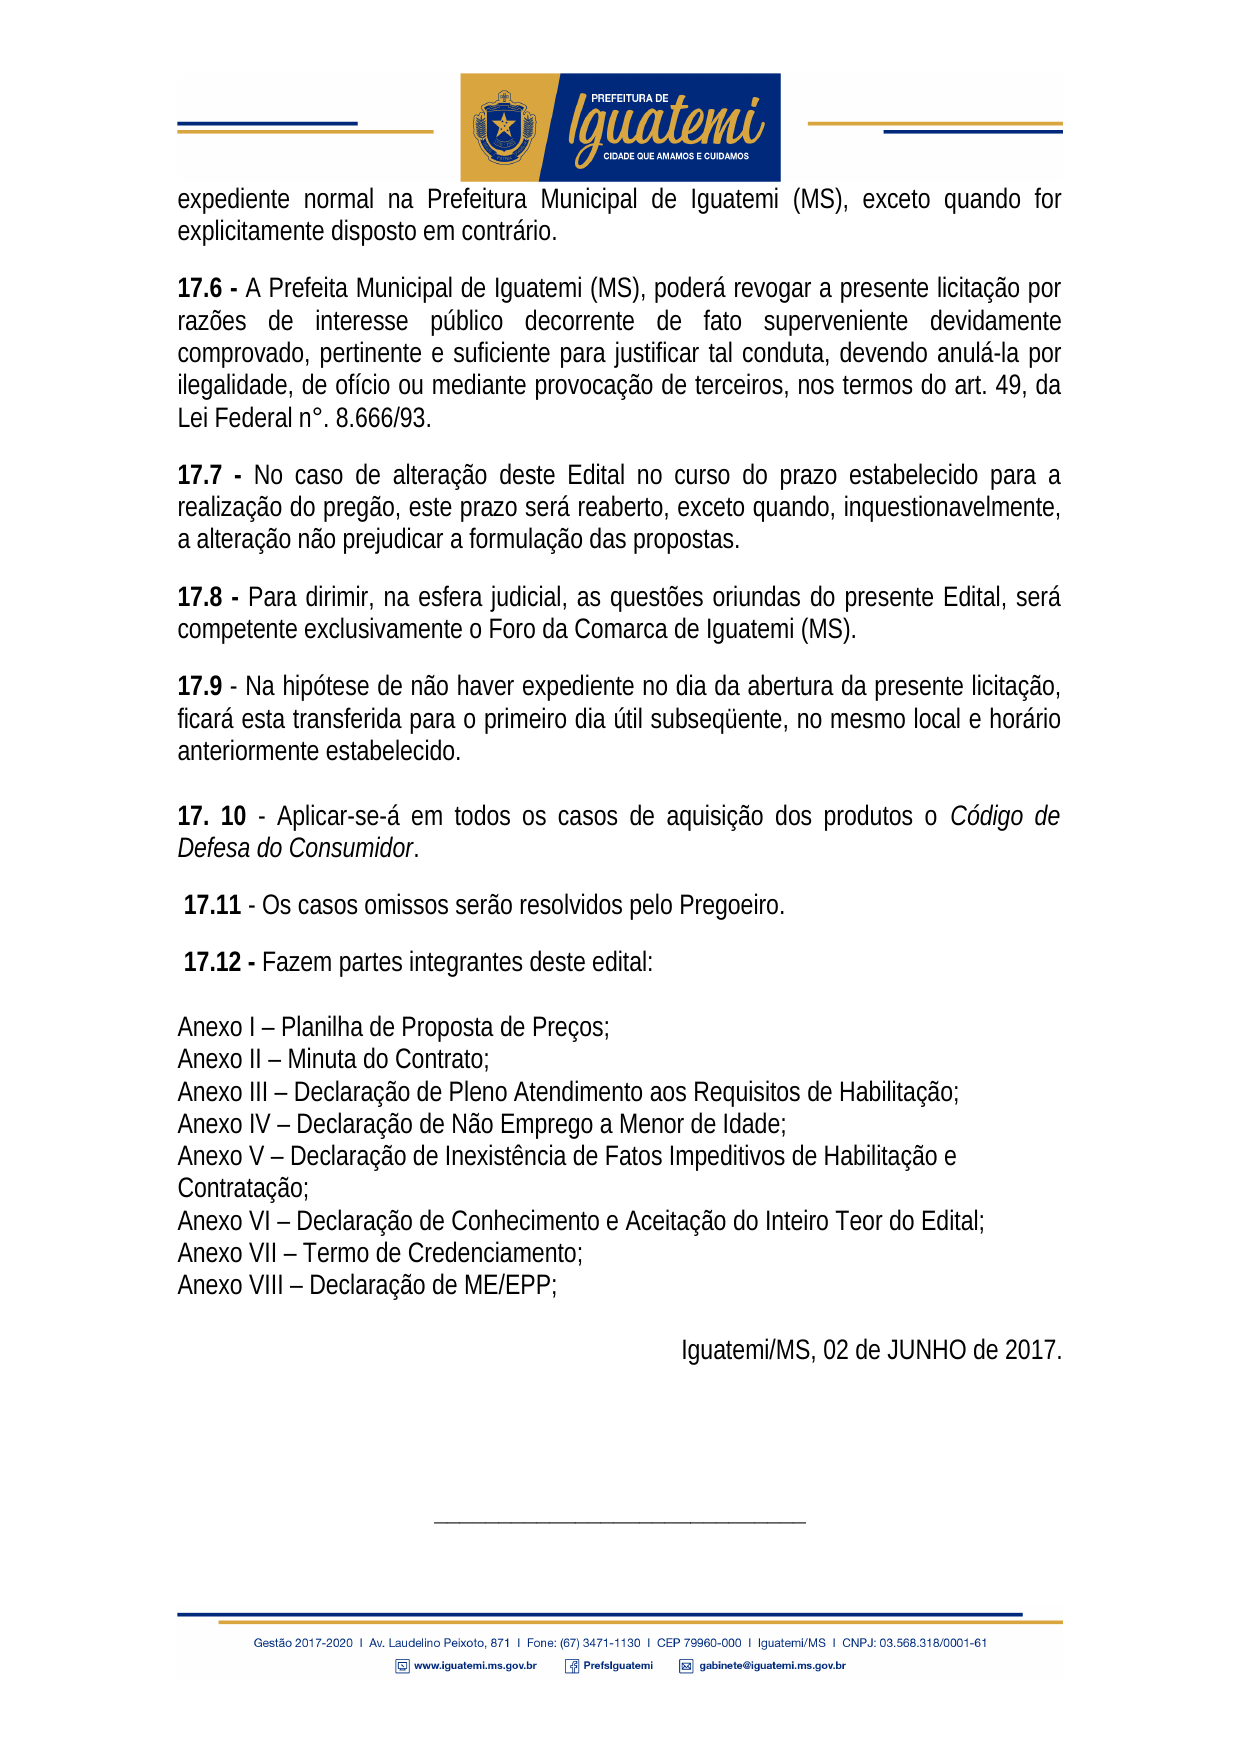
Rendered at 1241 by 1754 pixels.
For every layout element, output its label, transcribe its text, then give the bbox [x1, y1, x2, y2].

text Anexo II – Minuta do Contrato; [177, 1042, 1063, 1074]
text Anexo IV – Declaração de Não Emprego a Menor de Idade; [177, 1107, 1063, 1139]
text 17.12 - Fazem partes integrantes deste edital: [177, 945, 1063, 978]
text Anexo VIII – Declaração de ME/EPP; [177, 1268, 1063, 1301]
picture [177, 73, 1063, 182]
text Anexo V – Declaração de Inexistência de Fatos Impeditivos de Habilitação e Contratação; [177, 1139, 1063, 1204]
text 17.11 - Os casos omissos serão resolvidos pelo Pregoeiro. [177, 888, 1063, 920]
text Iguatemi/MS, 02 de JUNHO de 2017. [177, 1333, 1063, 1365]
text 17.6 - A Prefeita Municipal de Iguatemi (MS), poderá revogar a presente licitação por razões de interesse público decorrente de fato superveniente devidamente comprovado, pertinente e suficiente para justificar tal conduta, devendo anulá-la por ilegalidade, de ofício ou mediante provocação de terceiros, nos termos do art. 49, da Lei Federal n°. 8.666/93. [177, 271, 1063, 433]
text 17.8 - Para dirimir, na esfera judicial, as questões oriundas do presente Edital, será competente exclusivamente o Foro da Comarca de Iguatemi (MS). [177, 580, 1063, 644]
text Anexo I – Planilha de Proposta de Preços; [177, 1010, 1063, 1042]
text Anexo VII – Termo de Credenciamento; [177, 1236, 1063, 1268]
text 17.7 - No caso de alteração deste Edital no curso do prazo estabelecido para a realização do pregão, este prazo será reaberto, exceto quando, inquestionavelmente, a alteração não prejudicar a formulação das propostas. [177, 458, 1063, 555]
text Anexo VI – Declaração de Conhecimento e Aceitação do Inteiro Teor do Edital; [177, 1204, 1063, 1236]
text Anexo III – Declaração de Pleno Atendimento aos Requisitos de Habilitação; [177, 1074, 1063, 1107]
text 17. 10 - Aplicar-se-á em todos os casos de aquisição dos produtos o Código de Defesa do Consumidor. [177, 798, 1063, 863]
text _____________________________ [177, 1494, 1063, 1527]
text 17.9 - Na hipótese de não haver expediente no dia da abertura da presente licitação, ficará esta transferida para o primeiro dia útil subseqüente, no mesmo local e horário anteriormente estabelecido. [177, 669, 1063, 766]
picture [177, 1606, 1063, 1681]
